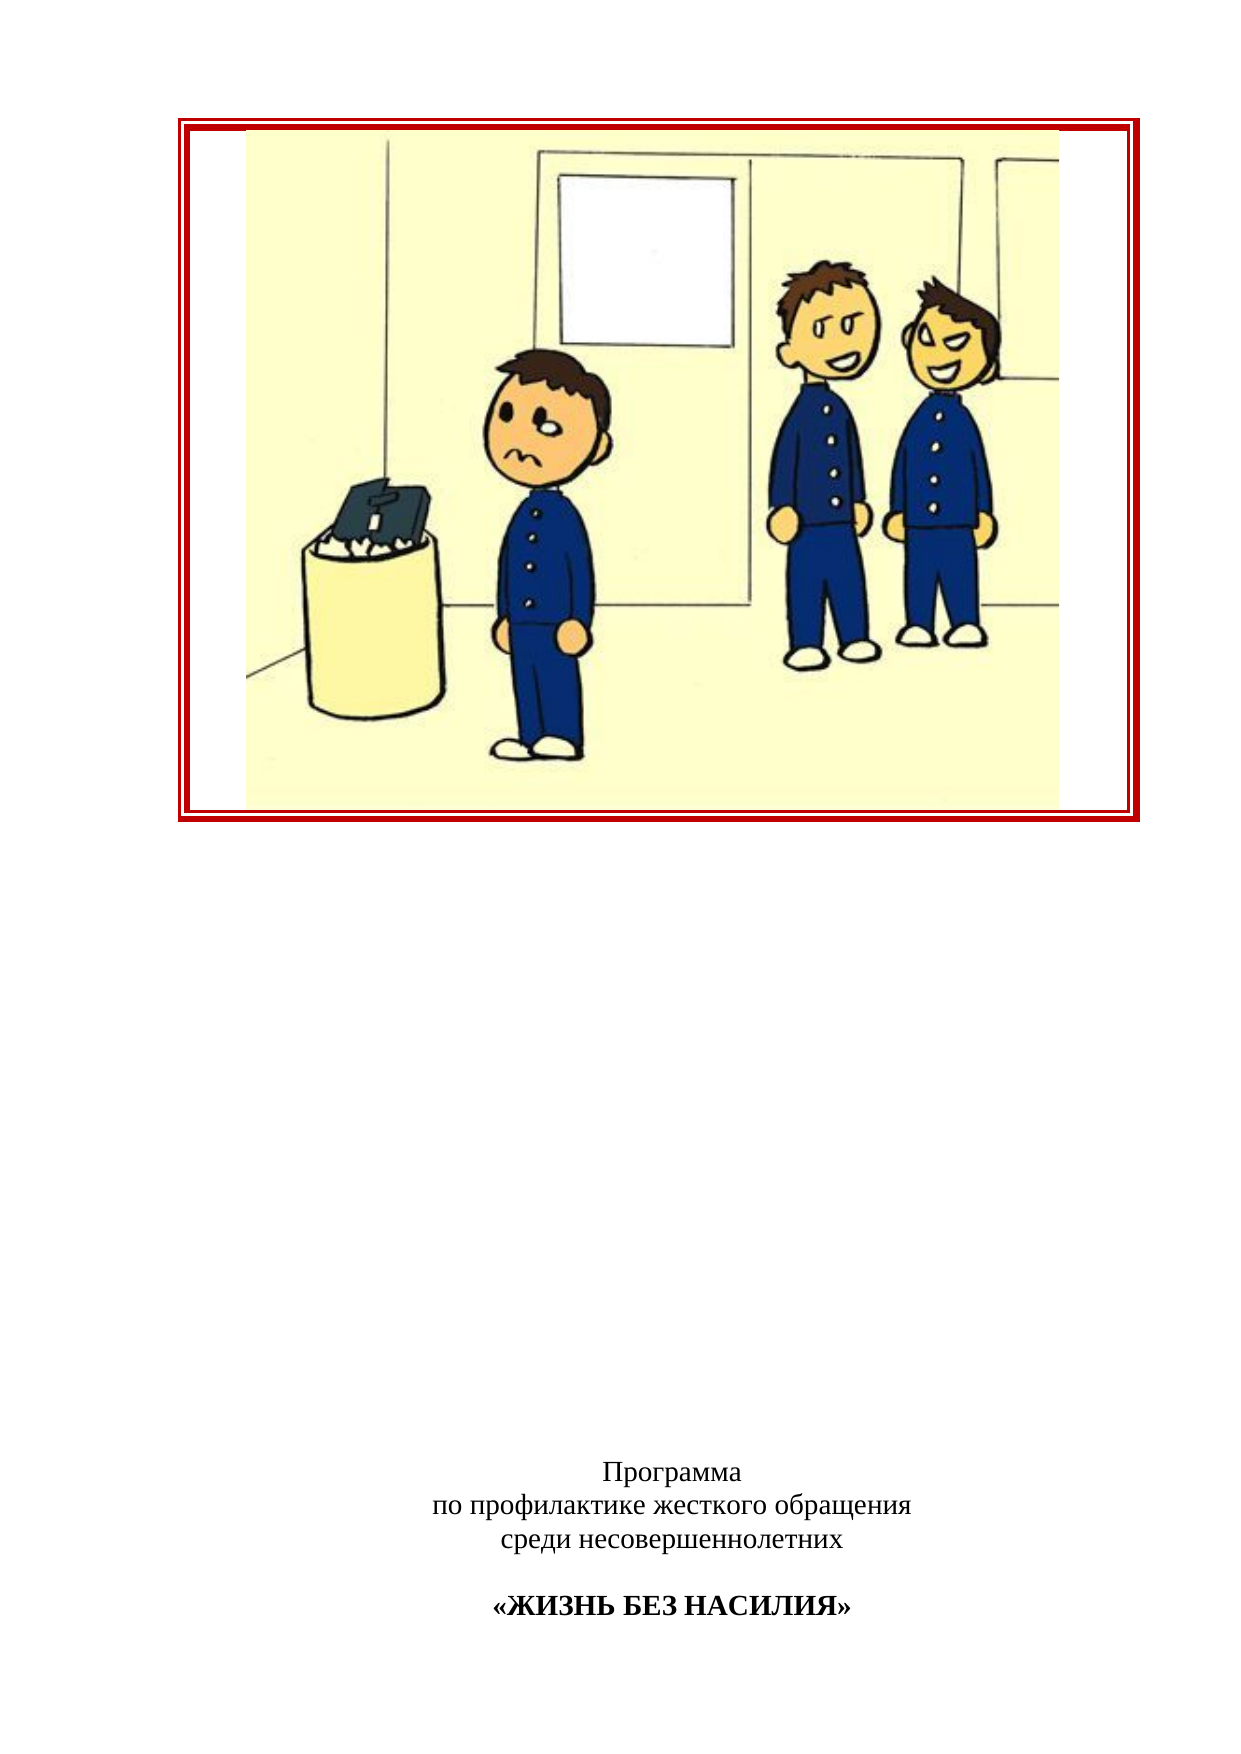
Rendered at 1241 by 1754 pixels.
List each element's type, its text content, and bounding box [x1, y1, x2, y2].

text Программа [177, 1454, 1167, 1487]
picture [246, 130, 1060, 810]
text среди несовершеннолетних [177, 1521, 1167, 1554]
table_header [184, 121, 1133, 809]
text «ЖИЗНЬ БЕЗ НАСИЛИЯ» [177, 1588, 1167, 1622]
text по профилактике жесткого обращения [177, 1487, 1167, 1521]
